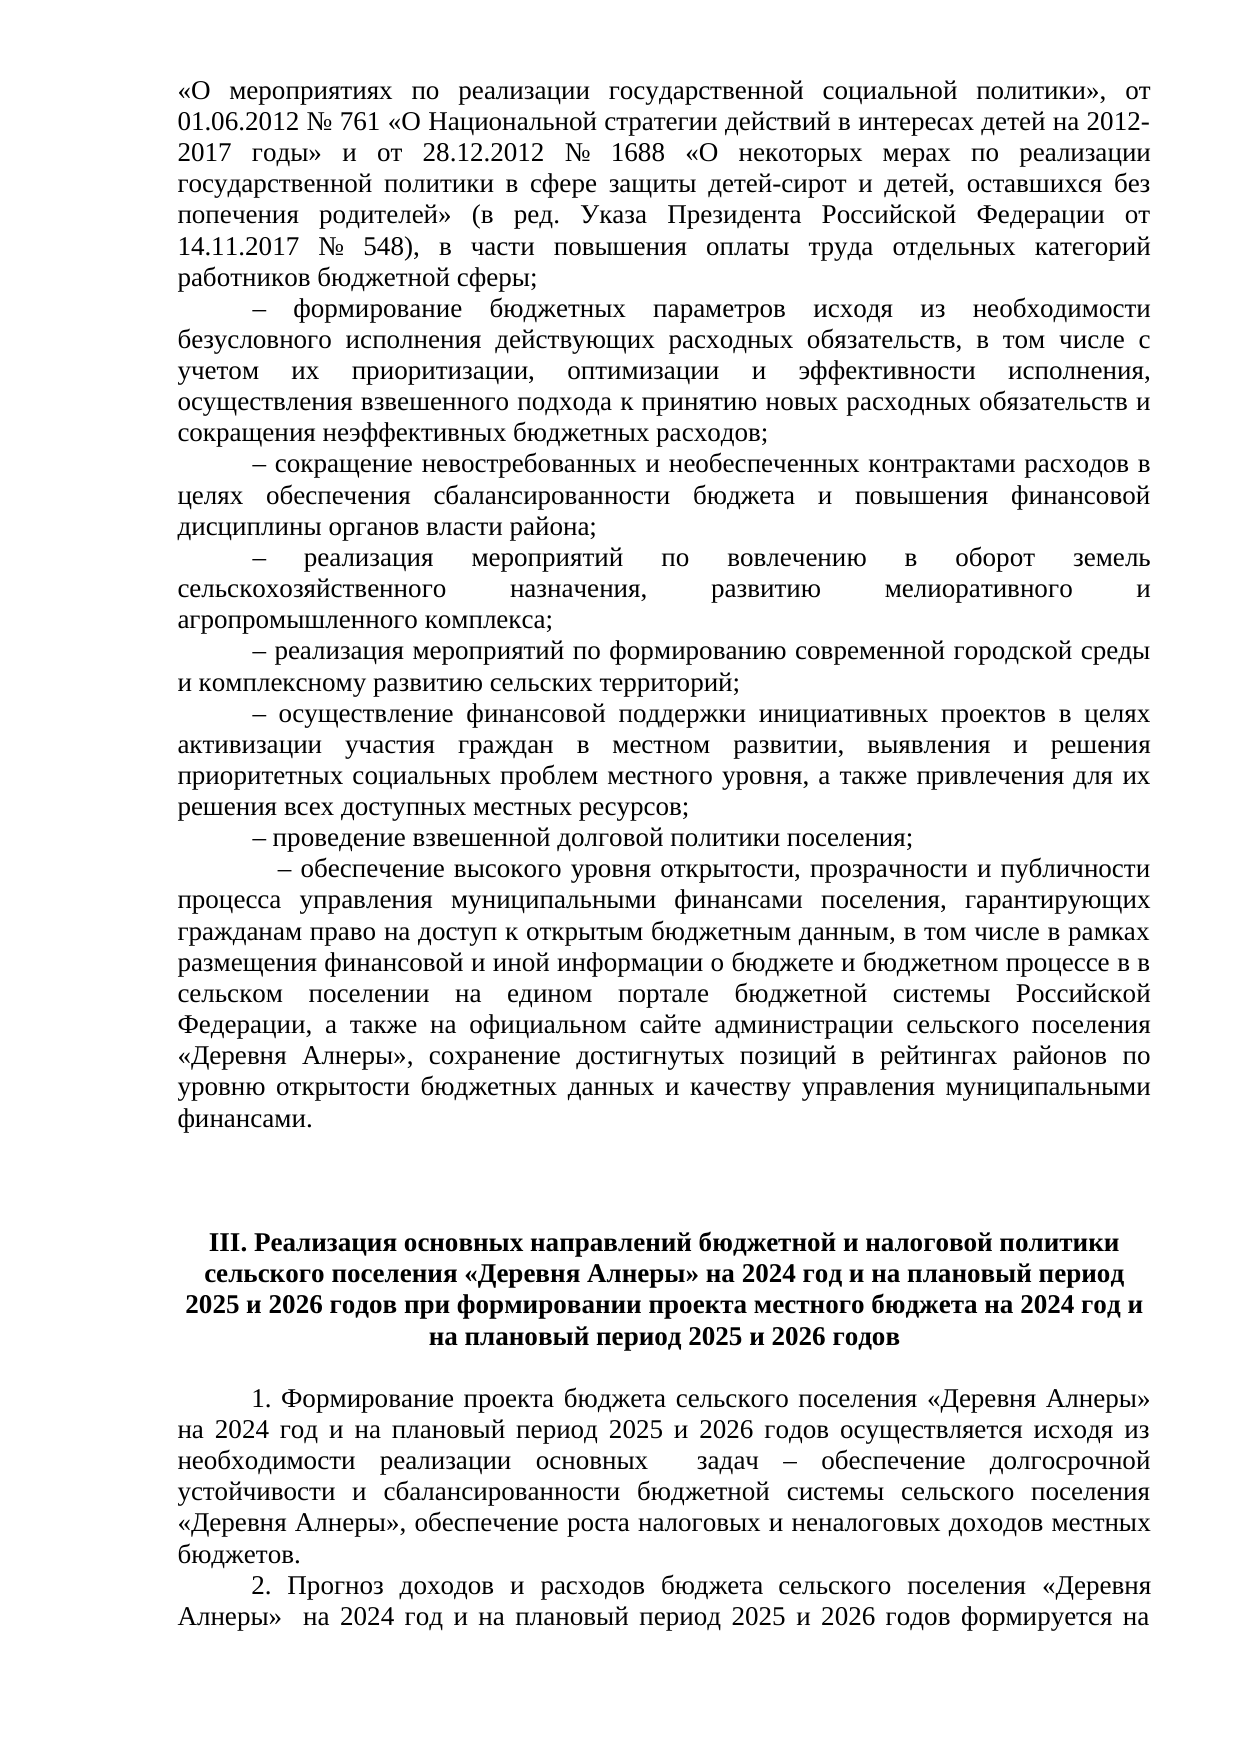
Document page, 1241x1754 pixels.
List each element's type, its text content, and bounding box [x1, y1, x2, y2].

text – проведение взвешенной долговой политики поселения; [177, 821, 1152, 852]
text – формирование бюджетных параметров исходя из необходимости безусловного исполнения действующих расходных обязательств, в том числе с учетом их приоритизации, оптимизации и эффективности исполнения, осуществления взвешенного подхода к принятию новых расходных обязательств и сокращения неэффективных бюджетных расходов; [177, 292, 1152, 448]
text – осуществление финансовой поддержки инициативных проектов в целях активизации участия граждан в местном развитии, выявления и решения приоритетных социальных проблем местного уровня, а также привлечения для их решения всех доступных местных ресурсов; [177, 697, 1152, 821]
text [177, 1569, 1152, 1631]
text 1. Формирование проекта бюджета сельского поселения «Деревня Алнеры» на 2024 год и на плановый период 2025 и 2026 годов осуществляется исходя из необходимости реализации основных задач – обеспечение долгосрочной устойчивости и сбалансированности бюджетной системы сельского поселения «Деревня Алнеры», обеспечение роста налоговых и неналоговых доходов местных бюджетов. [177, 1382, 1152, 1569]
text – сокращение невостребованных и необеспеченных контрактами расходов в целях обеспечения сбалансированности бюджета и повышения финансовой дисциплины органов власти района; [177, 448, 1152, 541]
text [177, 74, 1152, 292]
text – реализация мероприятий по вовлечению в оборот земель сельскохозяйственного назначения, развитию мелиоративного и агропромышленного комплекса; [177, 541, 1152, 634]
text III. Реализация основных направлений бюджетной и налоговой политики сельского поселения «Деревня Алнеры» на 2024 год и на плановый период 2025 и 2026 годов при формировании проекта местного бюджета на 2024 год и на плановый период 2025 и 2026 годов [177, 1226, 1152, 1351]
text – реализация мероприятий по формированию современной городской среды и комплексному развитию сельских территорий; [177, 634, 1152, 697]
text – обеспечение высокого уровня открытости, прозрачности и публичности процесса управления муниципальными финансами поселения, гарантирующих гражданам право на доступ к открытым бюджетным данным, в том числе в рамках размещения финансовой и иной информации о бюджете и бюджетном процессе в в сельском поселении на едином портале бюджетной системы Российской Федерации, а также на официальном сайте администрации сельского поселения «Деревня Алнеры», сохранение достигнутых позиций в рейтингах районов по уровню открытости бюджетных данных и качеству управления муниципальными финансами. [177, 852, 1152, 1133]
